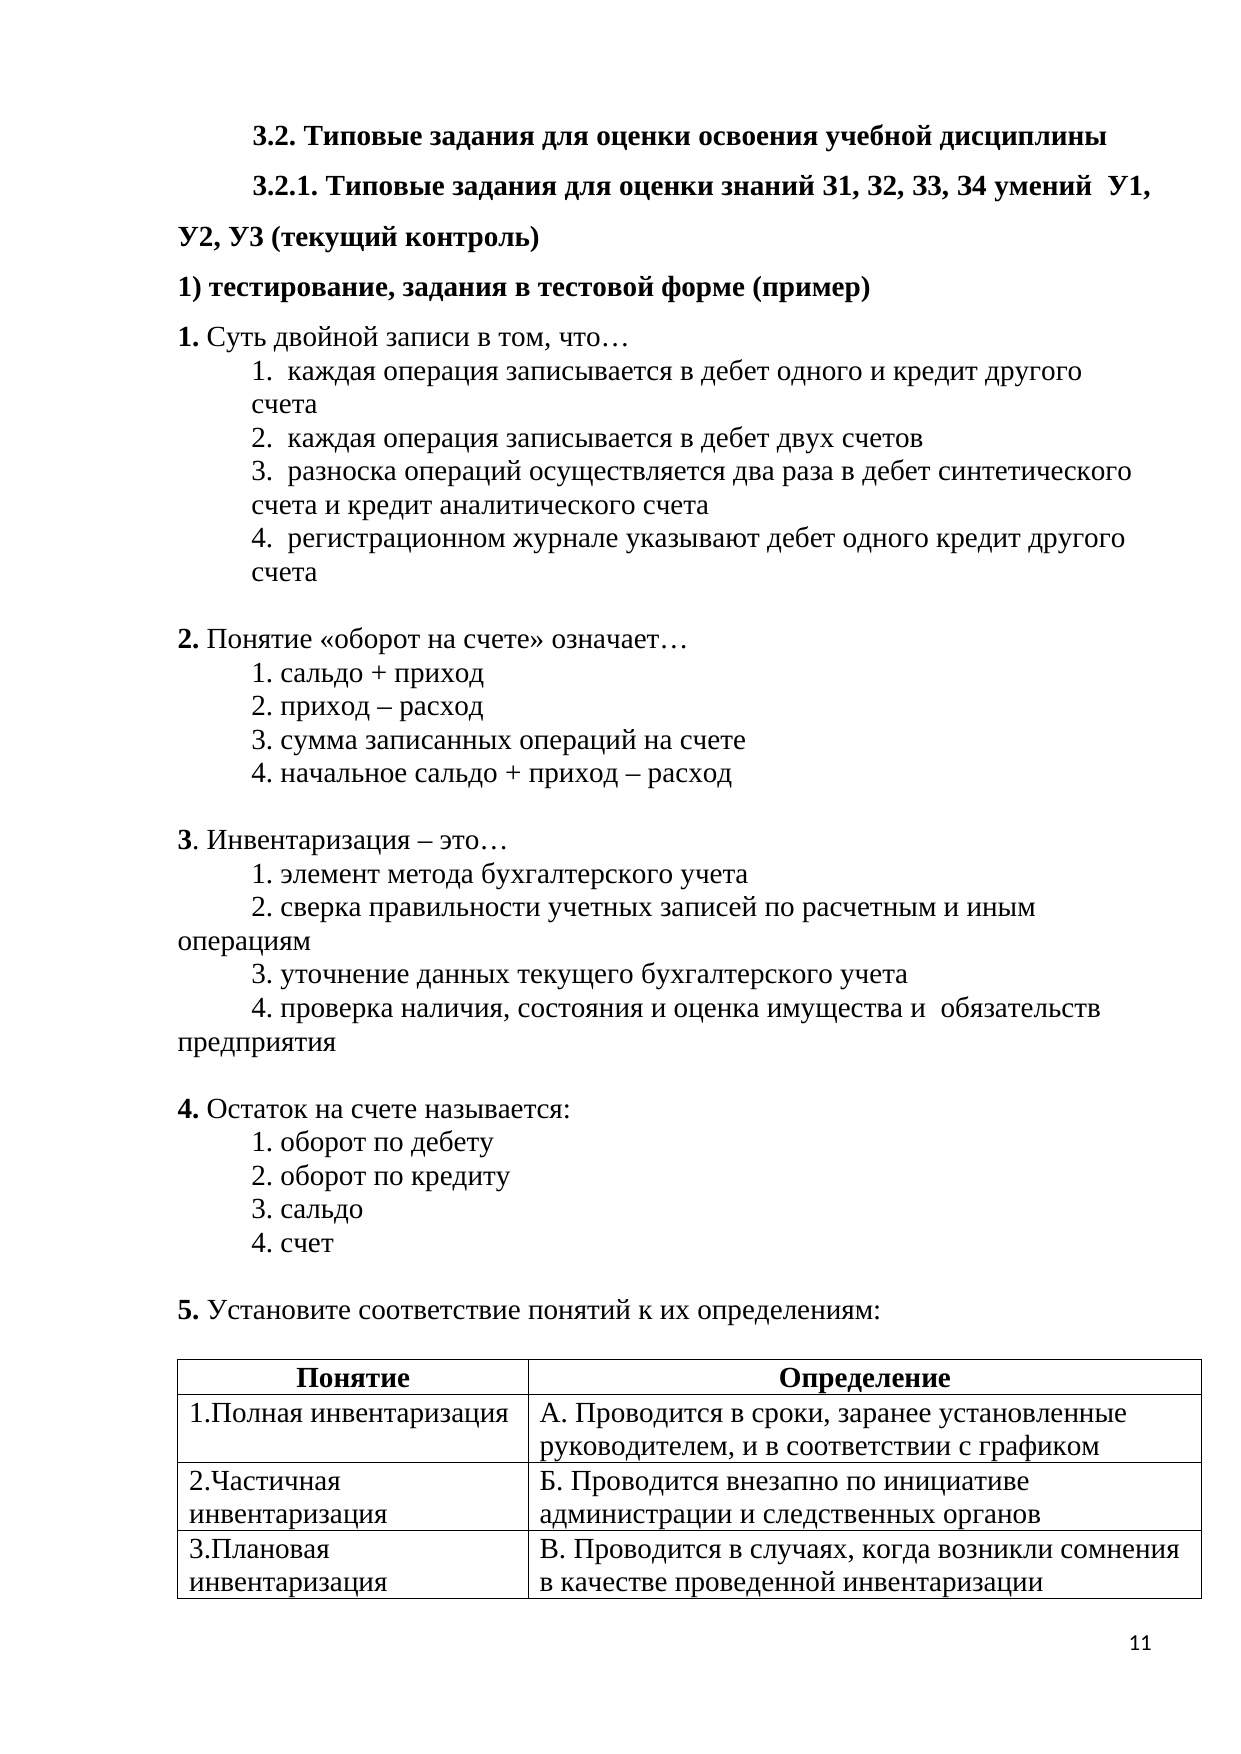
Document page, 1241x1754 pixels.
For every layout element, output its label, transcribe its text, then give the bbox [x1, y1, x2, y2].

text 3. сумма записанных операций на счете [251, 722, 1152, 755]
text 1. элемент метода бухгалтерского учета [177, 856, 1152, 889]
text 2. каждая операция записывается в дебет двух счетов [251, 420, 1152, 453]
table_header Определение [529, 1360, 1201, 1394]
text 2. сверка правильности учетных записей по расчетным и иным операциям [177, 889, 1152, 957]
table_cell В. Проводится в случаях, когда возникли сомнения в качестве проведенной инвентаризации [529, 1531, 1201, 1598]
table_cell Б. Проводится внезапно по инициативе администрации и следственных органов [529, 1463, 1201, 1530]
text 3. Инвентаризация – это… [177, 822, 1152, 856]
text 4. регистрационном журнале указывают дебет одного кредит другого счета [251, 521, 1152, 588]
text 1. каждая операция записывается в дебет одного и кредит другого счета [251, 353, 1152, 420]
text 3. уточнение данных текущего бухгалтерского учета [177, 957, 1152, 990]
text 4. Остаток на счете называется: [177, 1091, 1152, 1124]
text 1. сальдо + приход [251, 655, 1152, 688]
table_cell 1.Полная инвентаризация [178, 1395, 528, 1462]
text 3.2.1. Типовые задания для оценки знаний З1, З2, З3, З4 умений У1, У2, У3 (текущий контроль) [177, 168, 1152, 252]
table_cell А. Проводится в сроки, заранее установленные руководителем, и в соответствии с графиком [529, 1395, 1201, 1462]
text 1) тестирование, задания в тестовой форме (пример) [177, 269, 1152, 303]
text 3. сальдо [177, 1191, 1152, 1225]
table_cell 2.Частичная инвентаризация [178, 1463, 528, 1530]
text 4. счет [177, 1225, 1152, 1258]
text 2. Понятие «оборот на счете» означает… [177, 621, 1152, 655]
text 5. Установите соответствие понятий к их определениям: [177, 1292, 1152, 1326]
text 3. разноска операций осуществляется два раза в дебет синтетического счета и кредит аналитического счета [251, 453, 1152, 521]
text 4. начальное сальдо + приход – расход [251, 755, 1152, 789]
text 4. проверка наличия, состояния и оценка имущества и обязательств предприятия [177, 990, 1152, 1057]
table_header Понятие [178, 1360, 528, 1394]
text 1. Суть двойной записи в том, что… [177, 319, 1152, 353]
text 1. оборот по дебету [177, 1124, 1152, 1158]
text 2. приход – расход [251, 688, 1152, 722]
table_cell 3.Плановая инвентаризация [178, 1531, 528, 1598]
text 2. оборот по кредиту [177, 1158, 1152, 1191]
text 3.2. Типовые задания для оценки освоения учебной дисциплины [177, 118, 1152, 152]
